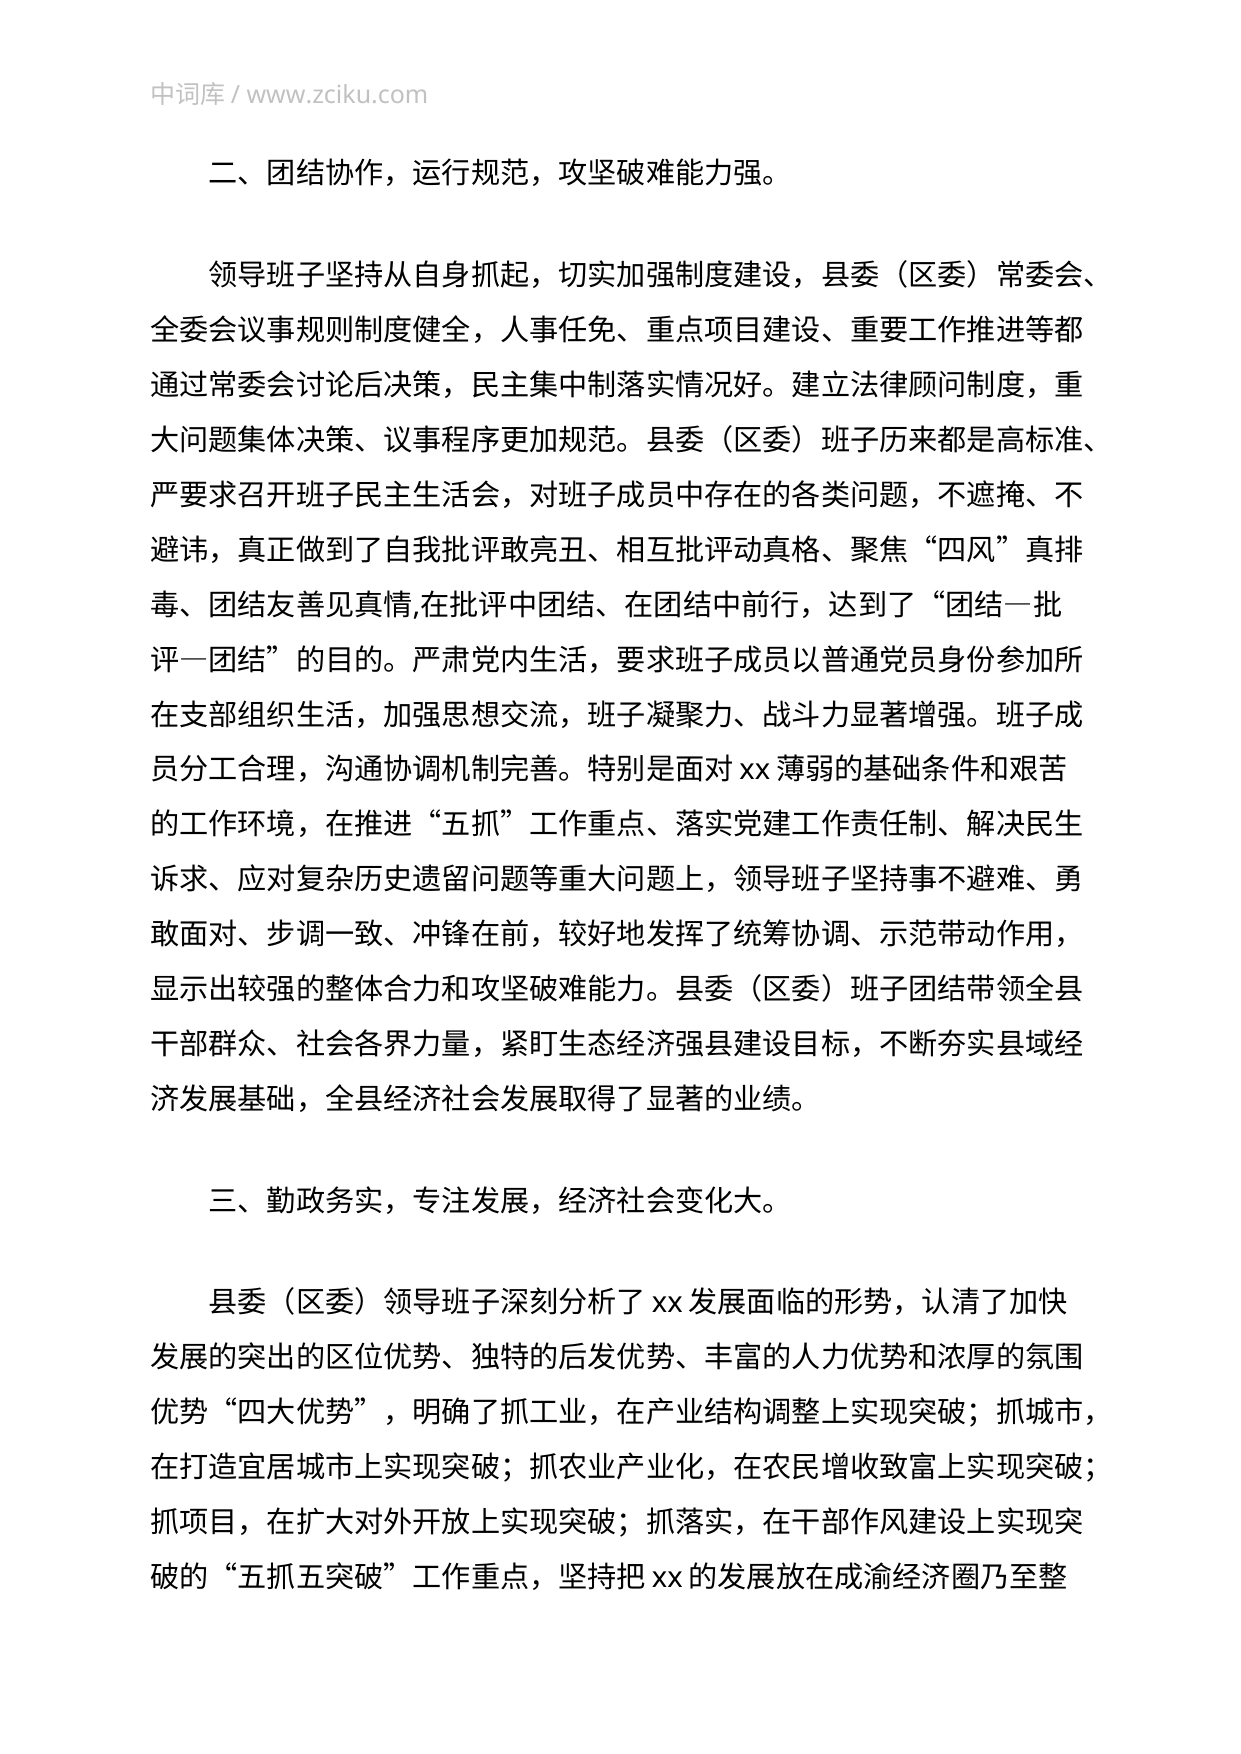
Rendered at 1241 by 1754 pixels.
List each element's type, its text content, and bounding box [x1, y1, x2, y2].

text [150, 1279, 1090, 1596]
text 三、勤政务实，专注发展，经济社会变化大。 [150, 1177, 1090, 1219]
text 领导班子坚持从自身抓起，切实加强制度建设，县委（区委）常委会、全委会议事规则制度健全，人事任免、重点项目建设、重要工作推进等都通过常委会讨论后决策，民主集中制落实情况好。建立法律顾问制度，重大问题集体决策、议事程序更加规范。县委（区委）班子历来都是高标准、严要求召开班子民主生活会，对班子成员中存在的各类问题，不遮掩、不避讳，真正做到了自我批评敢亮丑、相互批评动真格、聚焦“四风”真排毒、团结友善见真情,在批评中团结、在团结中前行，达到了“团结—批评—团结”的目的。严肃党内生活，要求班子成员以普通党员身份参加所在支部组织生活，加强思想交流，班子凝聚力、战斗力显著增强。班子成员分工合理，沟通协调机制完善。特别是面对xx薄弱的基础条件和艰苦的工作环境，在推进“五抓”工作重点、落实党建工作责任制、解决民生诉求、应对复杂历史遗留问题等重大问题上，领导班子坚持事不避难、勇敢面对、步调一致、冲锋在前，较好地发挥了统筹协调、示范带动作用，显示出较强的整体合力和攻坚破难能力。县委（区委）班子团结带领全县干部群众、社会各界力量，紧盯生态经济强县建设目标，不断夯实县域经济发展基础，全县经济社会发展取得了显著的业绩。 [150, 252, 1090, 1118]
text 二、团结协作，运行规范，攻坚破难能力强。 [150, 150, 1090, 192]
